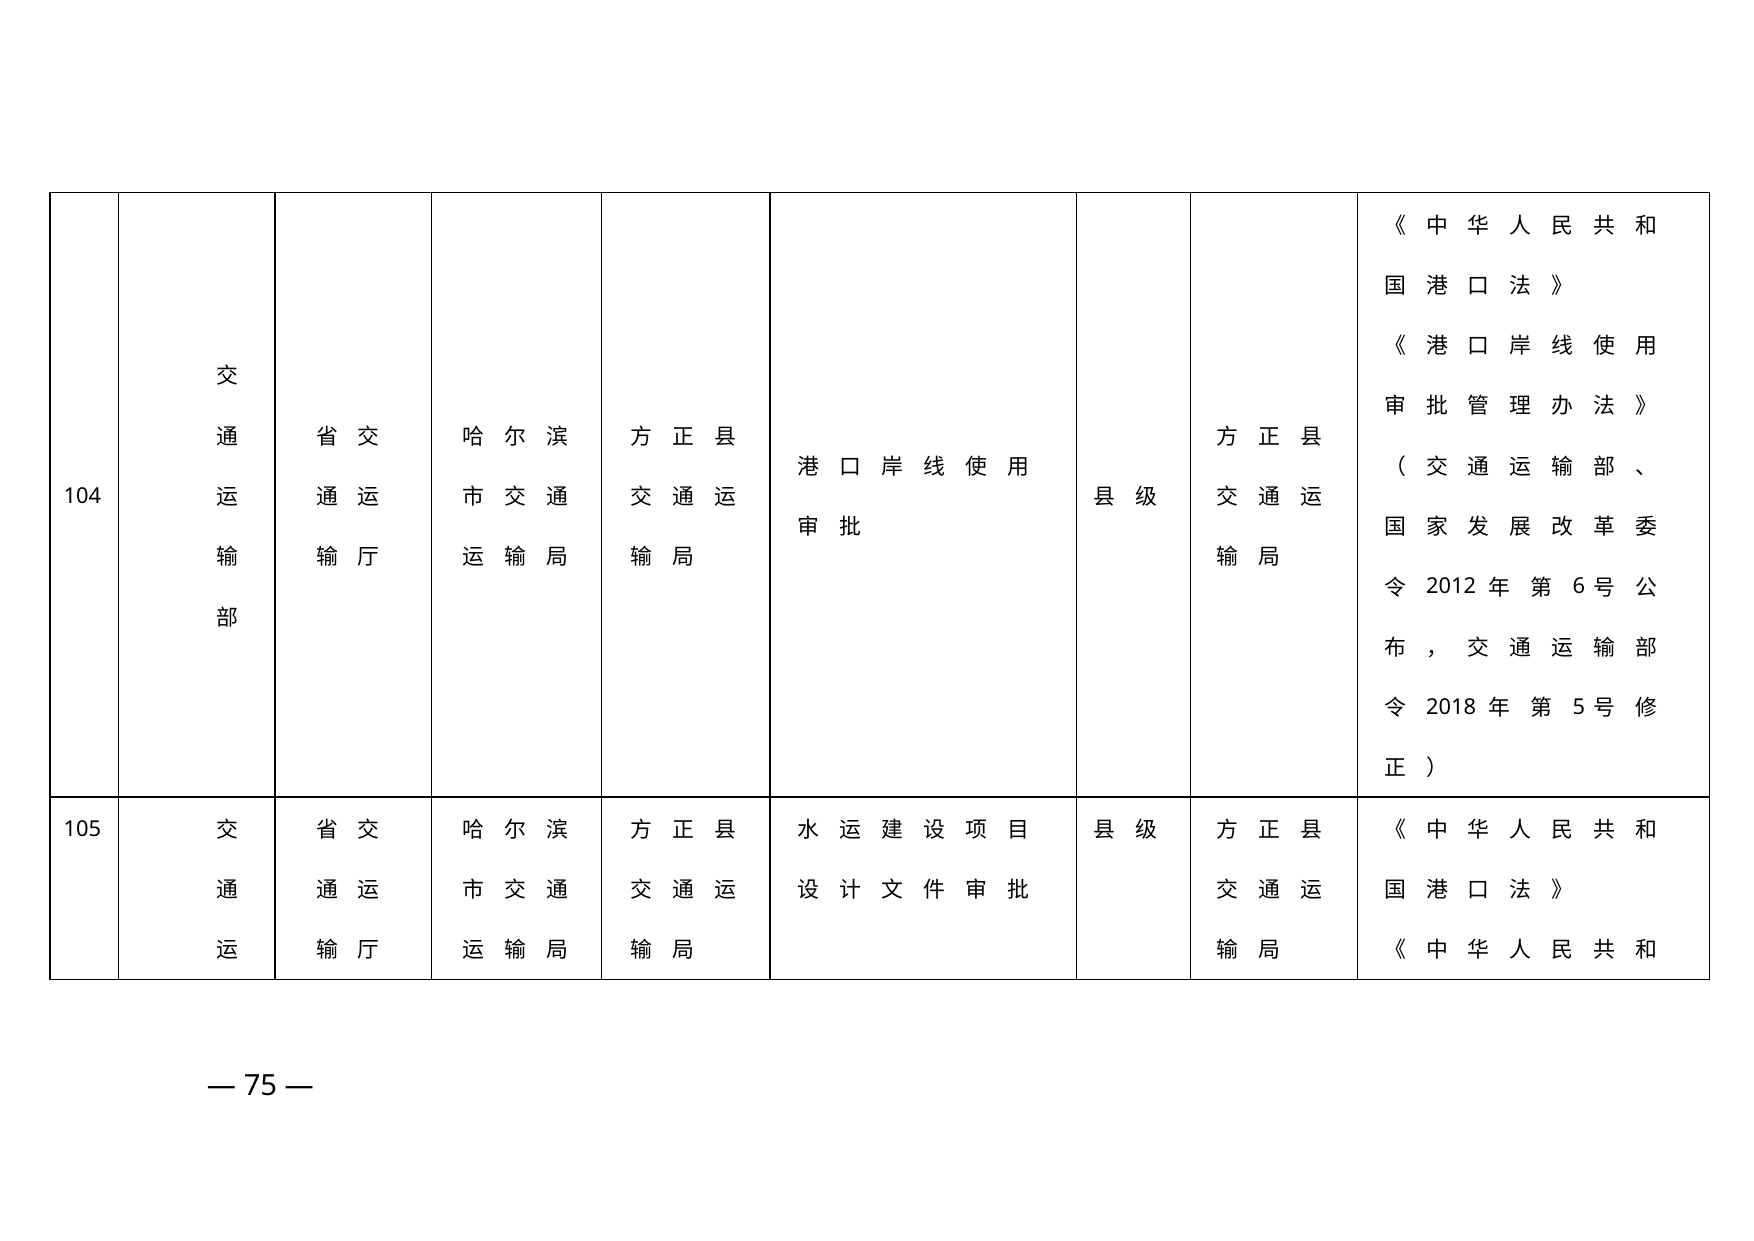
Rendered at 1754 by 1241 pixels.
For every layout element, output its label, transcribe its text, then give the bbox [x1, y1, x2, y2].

table_cell 方正县交通运输局 [602, 798, 769, 978]
table_cell 方正县交通运输局 [1191, 798, 1357, 978]
table_cell 省交通运输厅 [276, 798, 431, 978]
table_cell 省交通运输厅 [276, 193, 431, 796]
table_cell 交通运输部 [119, 798, 274, 978]
table_cell 方正县交通运输局 [602, 193, 769, 796]
table_cell 104 [51, 193, 118, 796]
table_cell 哈尔滨市交通运输局 [432, 193, 601, 796]
table_cell 水运建设项目设计文件审批 [771, 798, 1076, 978]
table_cell 方正县交通运输局 [1191, 193, 1357, 796]
table_cell 哈尔滨市交通运输局 [432, 798, 601, 978]
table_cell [1358, 798, 1709, 978]
table_cell 交通运输部 [119, 193, 274, 796]
table_cell 县级 [1077, 798, 1190, 978]
table_cell 县级 [1077, 193, 1190, 796]
table_cell 港口岸线使用审批 [771, 193, 1076, 796]
table_cell 《中华人民共和国港口法》 《港口岸线使用审批管理办法》（交通运输部、国家发展改革委令2012年第6号公布，交通运输部令2018年第5号修正） [1358, 193, 1709, 796]
table_cell 105 [51, 798, 118, 978]
